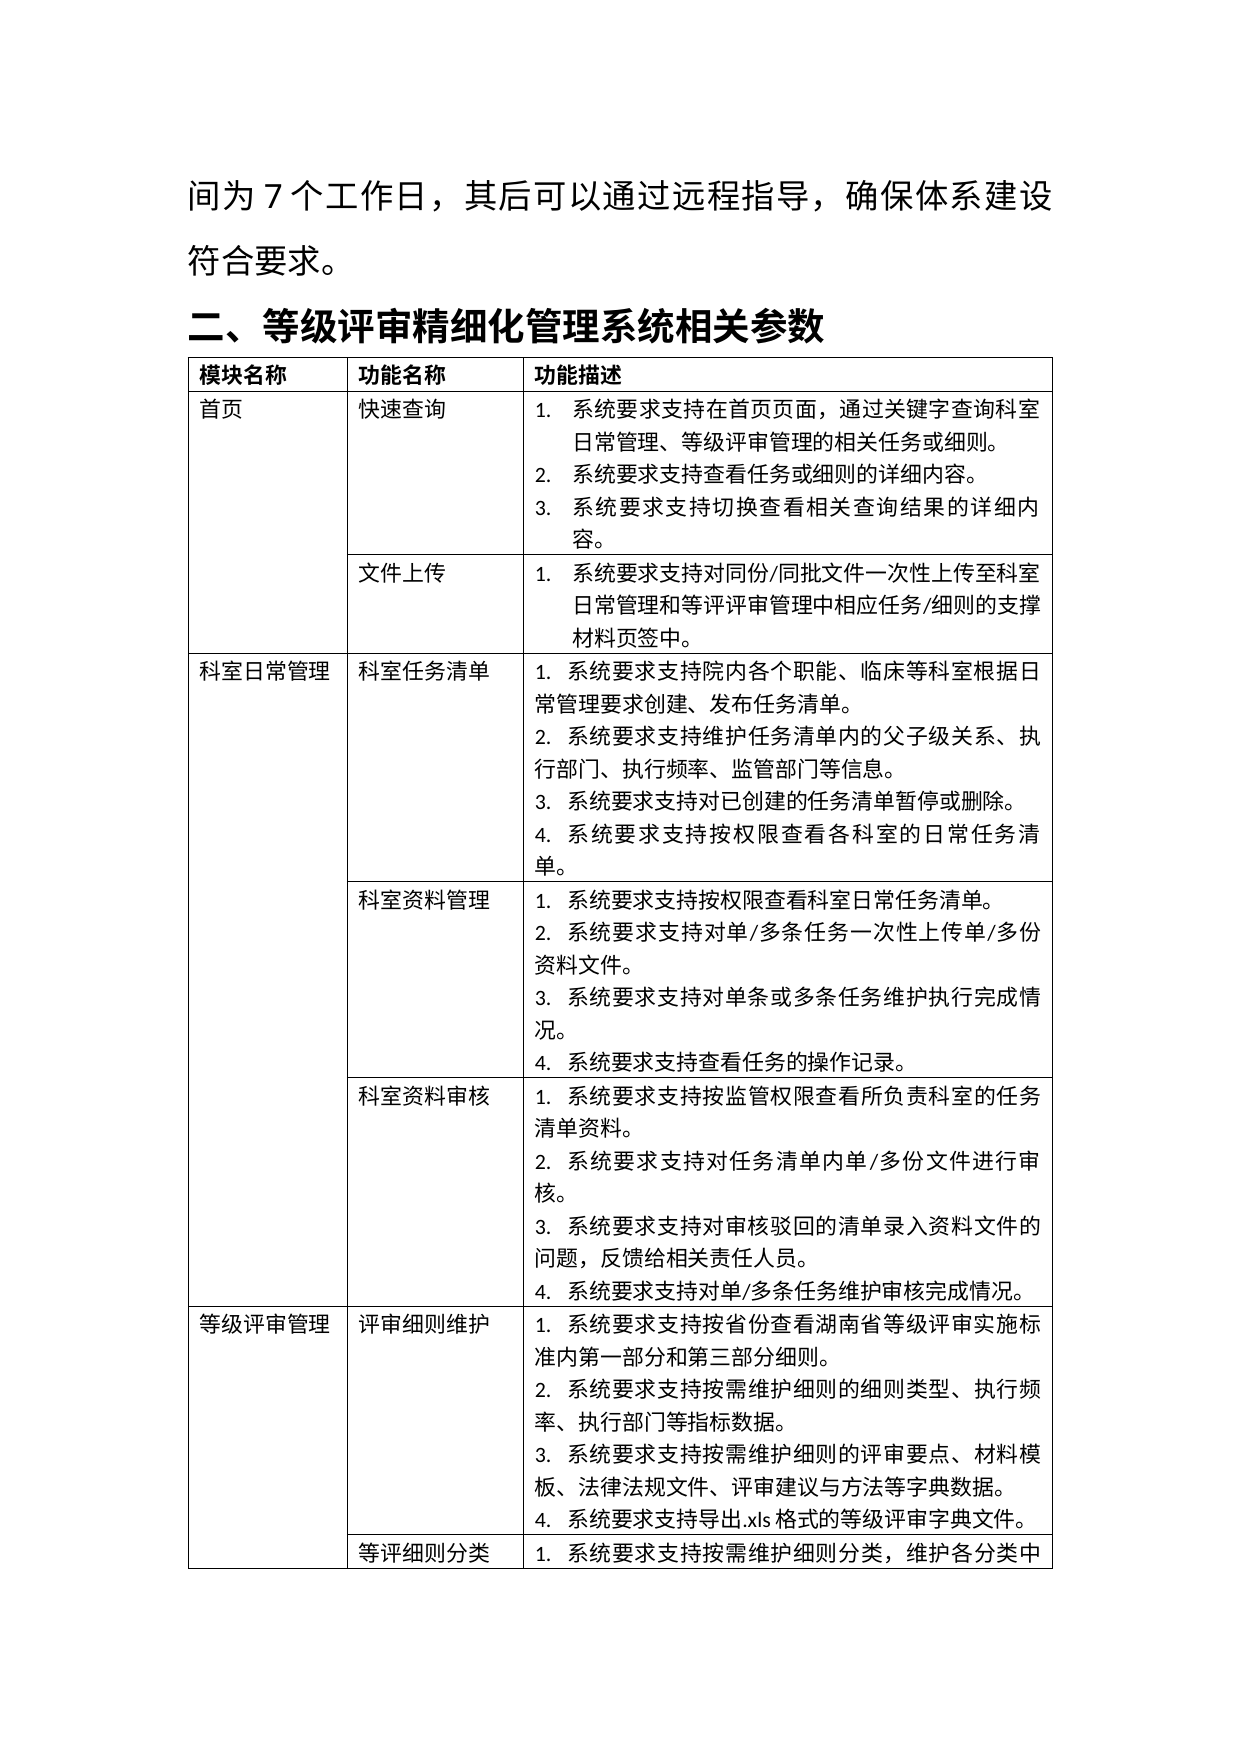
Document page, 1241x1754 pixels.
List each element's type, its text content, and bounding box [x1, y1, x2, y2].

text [187, 162, 1053, 292]
table_cell 科室日常管理 [189, 654, 347, 1306]
table_header 模块名称 [189, 358, 347, 391]
table_cell 系统要求支持按省份查看湖南省等级评审实施标准内第一部分和第三部分细则。 系统要求支持按需维护细则的细则类型、执行频率、执行部门等指标数据。 系统要求支持按需维护细则的评审要点、材料模板、法律法规文件、评审建议与方法等字典数据。 系统要求支持导出.xls格式的等级评审字典文件。 [524, 1307, 1052, 1534]
table_cell 快速查询 [348, 392, 523, 554]
table_cell 科室任务清单 [348, 654, 523, 881]
table_cell 系统要求支持在首页页面，通过关键字查询科室日常管理、等级评审管理的相关任务或细则。 系统要求支持查看任务或细则的详细内容。 系统要求支持切换查看相关查询结果的详细内容。 [524, 392, 1052, 554]
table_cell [524, 1535, 1052, 1568]
table_header 功能描述 [524, 358, 1052, 391]
table_cell 等级评审管理 [189, 1307, 347, 1568]
table_header 功能名称 [348, 358, 523, 391]
table_cell 首页 [189, 392, 347, 653]
table_cell 科室资料管理 [348, 882, 523, 1077]
table_cell 系统要求支持院内各个职能、临床等科室根据日常管理要求创建、发布任务清单。 系统要求支持维护任务清单内的父子级关系、执行部门、执行频率、监管部门等信息。 系统要求支持对已创建的任务清单暂停或删除。 系统要求支持按权限查看各科室的日常任务清单。 [524, 654, 1052, 881]
table_cell 系统要求支持按监管权限查看所负责科室的任务清单资料。 系统要求支持对任务清单内单/多份文件进行审核。 系统要求支持对审核驳回的清单录入资料文件的问题，反馈给相关责任人员。 系统要求支持对单/多条任务维护审核完成情况。 [524, 1078, 1052, 1306]
text 二、等级评审精细化管理系统相关参数 [187, 292, 1053, 357]
table_cell 文件上传 [348, 555, 523, 653]
table_cell 系统要求支持按权限查看科室日常任务清单。 系统要求支持对单/多条任务一次性上传单/多份资料文件。 系统要求支持对单条或多条任务维护执行完成情况。 系统要求支持查看任务的操作记录。 [524, 882, 1052, 1077]
table_cell 系统要求支持对同份/同批文件一次性上传至科室日常管理和等评评审管理中相应任务/细则的支撑材料页签中。 [524, 555, 1052, 653]
table_cell 评审细则维护 [348, 1307, 523, 1534]
table_cell 等评细则分类 [348, 1535, 523, 1568]
table_cell 科室资料审核 [348, 1078, 523, 1306]
